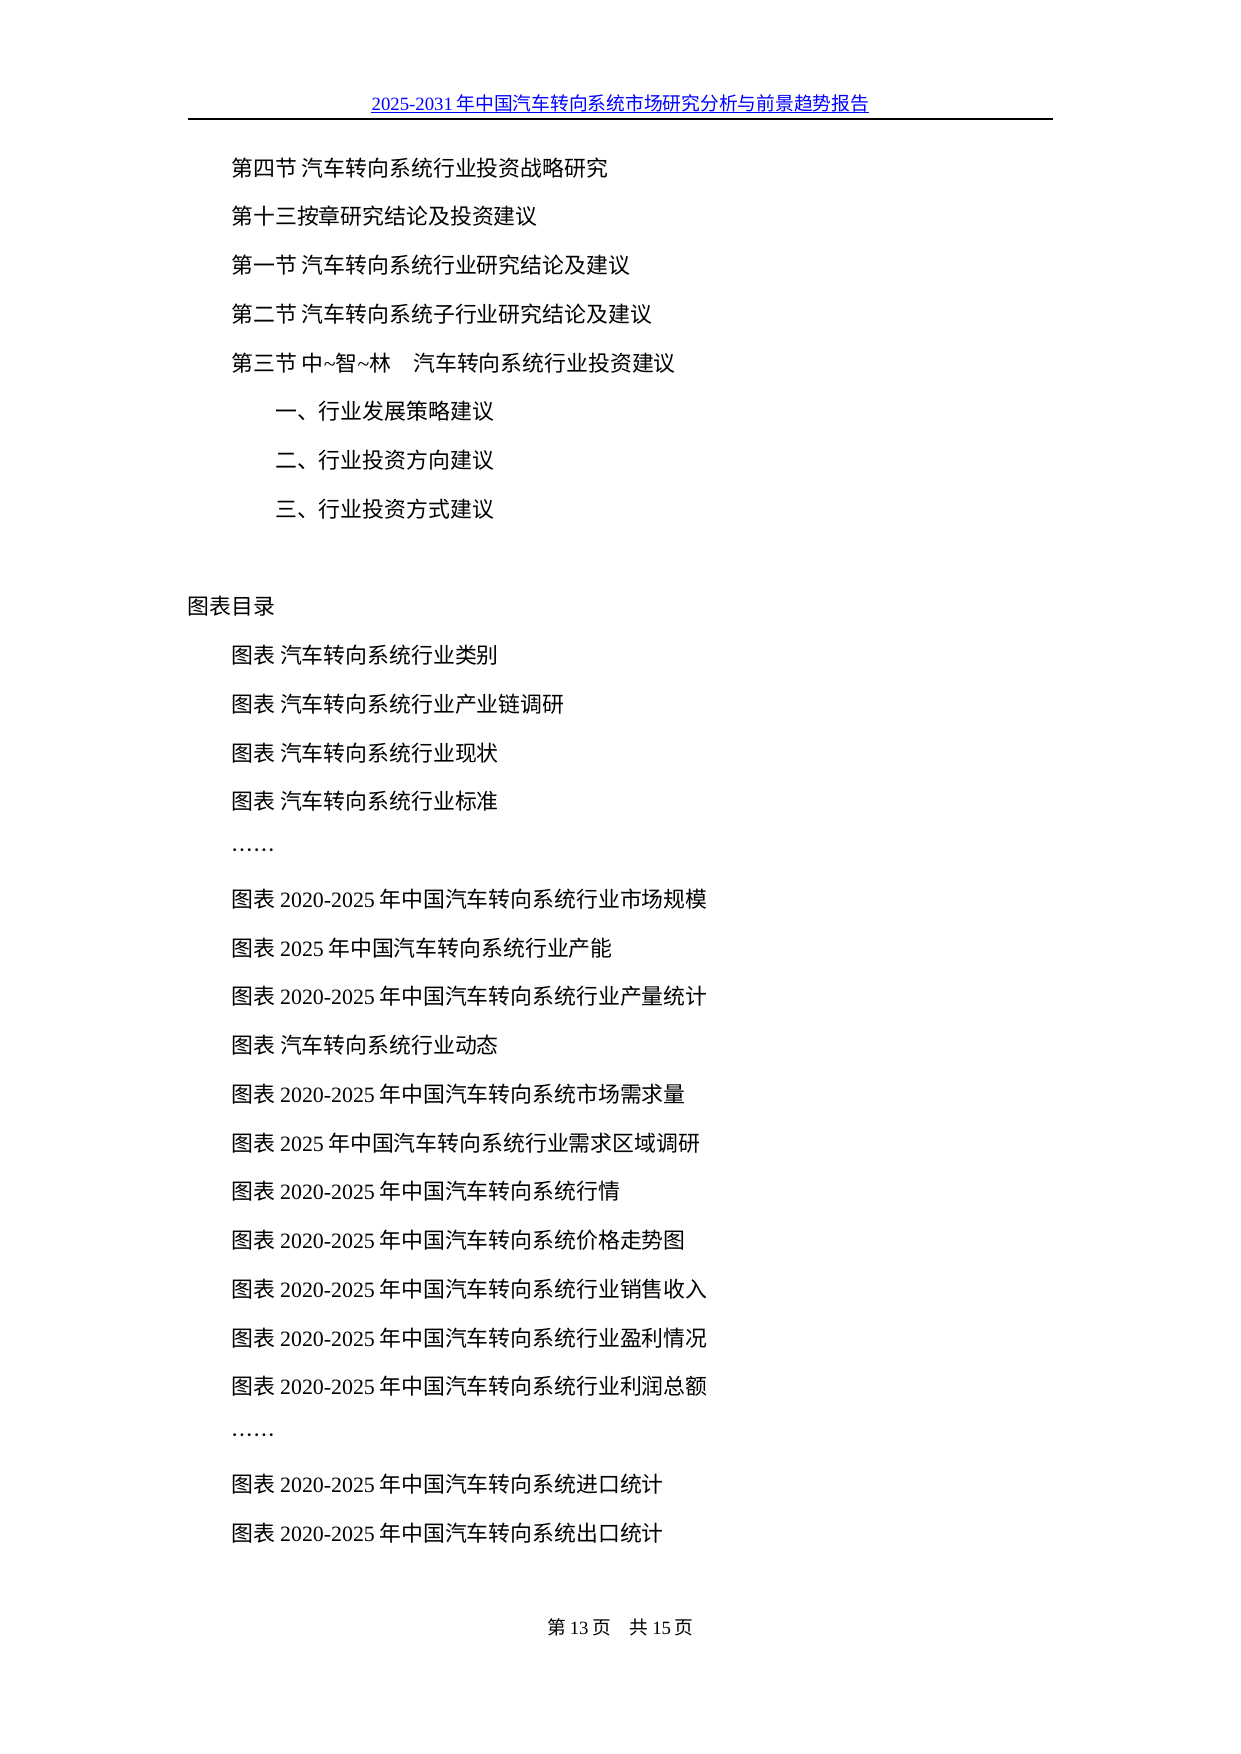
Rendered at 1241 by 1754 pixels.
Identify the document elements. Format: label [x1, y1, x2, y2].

text [187, 150, 1053, 1548]
